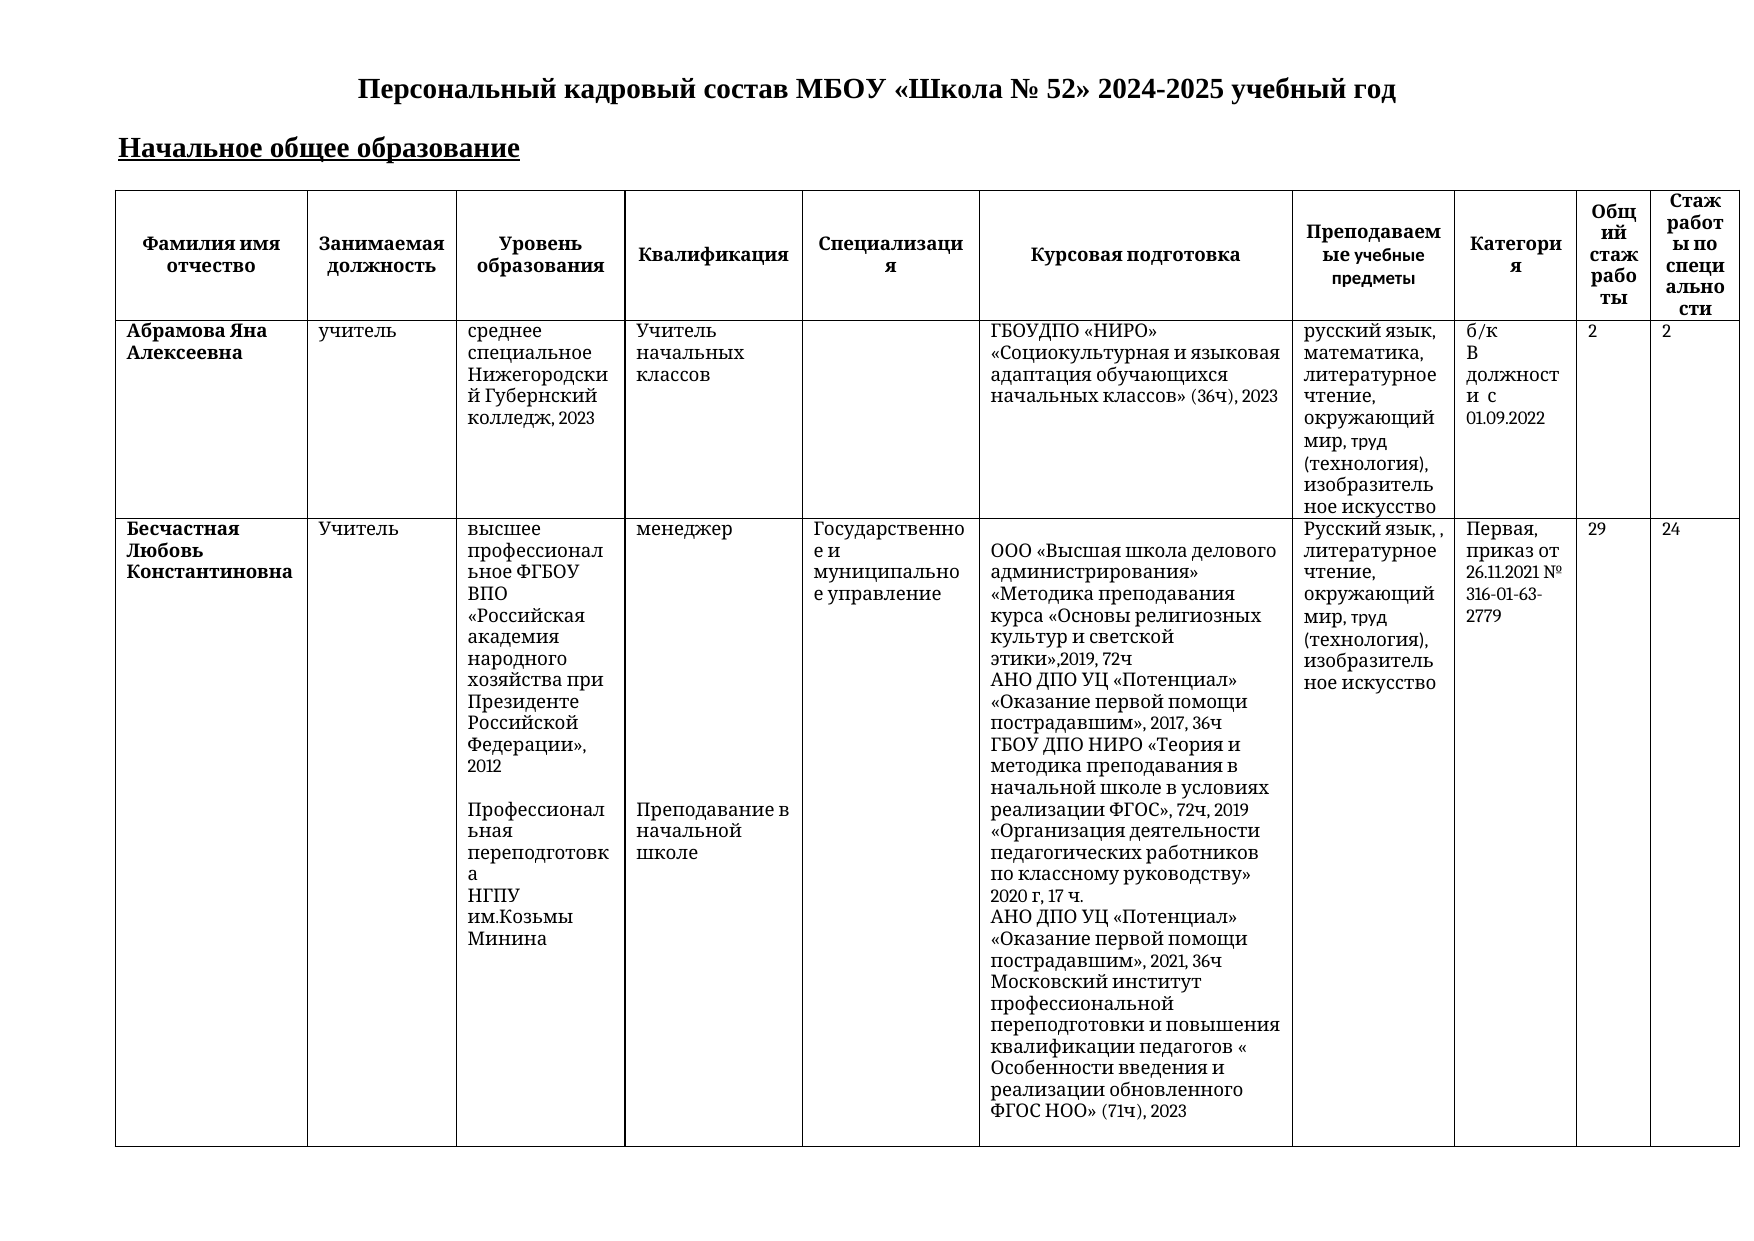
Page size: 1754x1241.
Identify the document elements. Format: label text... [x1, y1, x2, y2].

table_header Фамилия имя отчество [116, 191, 307, 320]
table_cell б/к В должности с 01.09.2022 [1455, 321, 1576, 518]
table_header Занимаемая должность [308, 191, 456, 320]
table_cell ГБОУДПО «НИРО» «Социокультурная и языковая адаптация обучающихся начальных классов» (36ч), 2023 [980, 321, 1292, 518]
text Начальное общее образование [118, 130, 1636, 164]
table_cell ООО «Высшая школа делового администрирования» «Методика преподавания курса «Основы религиозных культур и светской этики»,2019, 72ч АНО ДПО УЦ «Потенциал» «Оказание первой помощи пострадавшим», 2017, 36ч ГБОУ ДПО НИРО «Теория и методика преподавания в начальной школе в условиях реализации ФГОС», 72ч, 2019 «Организация деятельности педагогических работников по классному руководству» 2020 г, 17 ч. АНО ДПО УЦ «Потенциал» «Оказание первой помощи пострадавшим», 2021, 36ч Московский институт профессиональной переподготовки и повышения квалификации педагогов « Особенности введения и реализации обновленного ФГОС НОО» (71ч), 2023 [980, 519, 1292, 1146]
table_cell Учитель [308, 519, 456, 1146]
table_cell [1455, 519, 1576, 1146]
table_header Квалификация [626, 191, 802, 320]
table_cell Учитель начальных классов [626, 321, 802, 518]
table_cell [803, 321, 979, 518]
table_header Курсовая подготовка [980, 191, 1292, 320]
table_cell высшее профессиональное ФГБОУ ВПО «Российская академия народного хозяйства при Президенте Российской Федерации», 2012 Профессиональная переподготовка НГПУ им.Козьмы Минина [457, 519, 624, 1146]
table_header Преподаваемые учебные предметы [1293, 191, 1454, 320]
table_cell Русский язык, , литературное чтение, окружающий мир, труд (технология), изобразительное искусство [1293, 519, 1454, 1146]
table_cell 29 [1577, 519, 1650, 1146]
table_cell 24 [1651, 519, 1739, 1146]
table_header Специализация [803, 191, 979, 320]
table_cell учитель [308, 321, 456, 518]
table_cell менеджер Преподавание в начальной школе [626, 519, 802, 1146]
table_cell русский язык, математика, литературное чтение, окружающий мир, труд (технология), изобразительное искусство [1293, 321, 1454, 518]
table_cell среднее специальное Нижегородский Губернский колледж, 2023 [457, 321, 624, 518]
text Персональный кадровый состав МБОУ «Школа № 52» 2024-2025 учебный год [118, 71, 1636, 104]
table_cell 2 [1577, 321, 1650, 518]
table_cell Государственное и муниципальное управление [803, 519, 979, 1146]
table_header Уровень образования [457, 191, 624, 320]
table_header Общий стаж работы [1577, 191, 1650, 320]
table_header Категория [1455, 191, 1576, 320]
table_header Стаж работы по специальности [1651, 191, 1739, 320]
table_cell Бесчастная Любовь Константиновна [116, 519, 307, 1146]
table_cell Абрамова Яна Алексеевна [116, 321, 307, 518]
table_cell 2 [1651, 321, 1739, 518]
